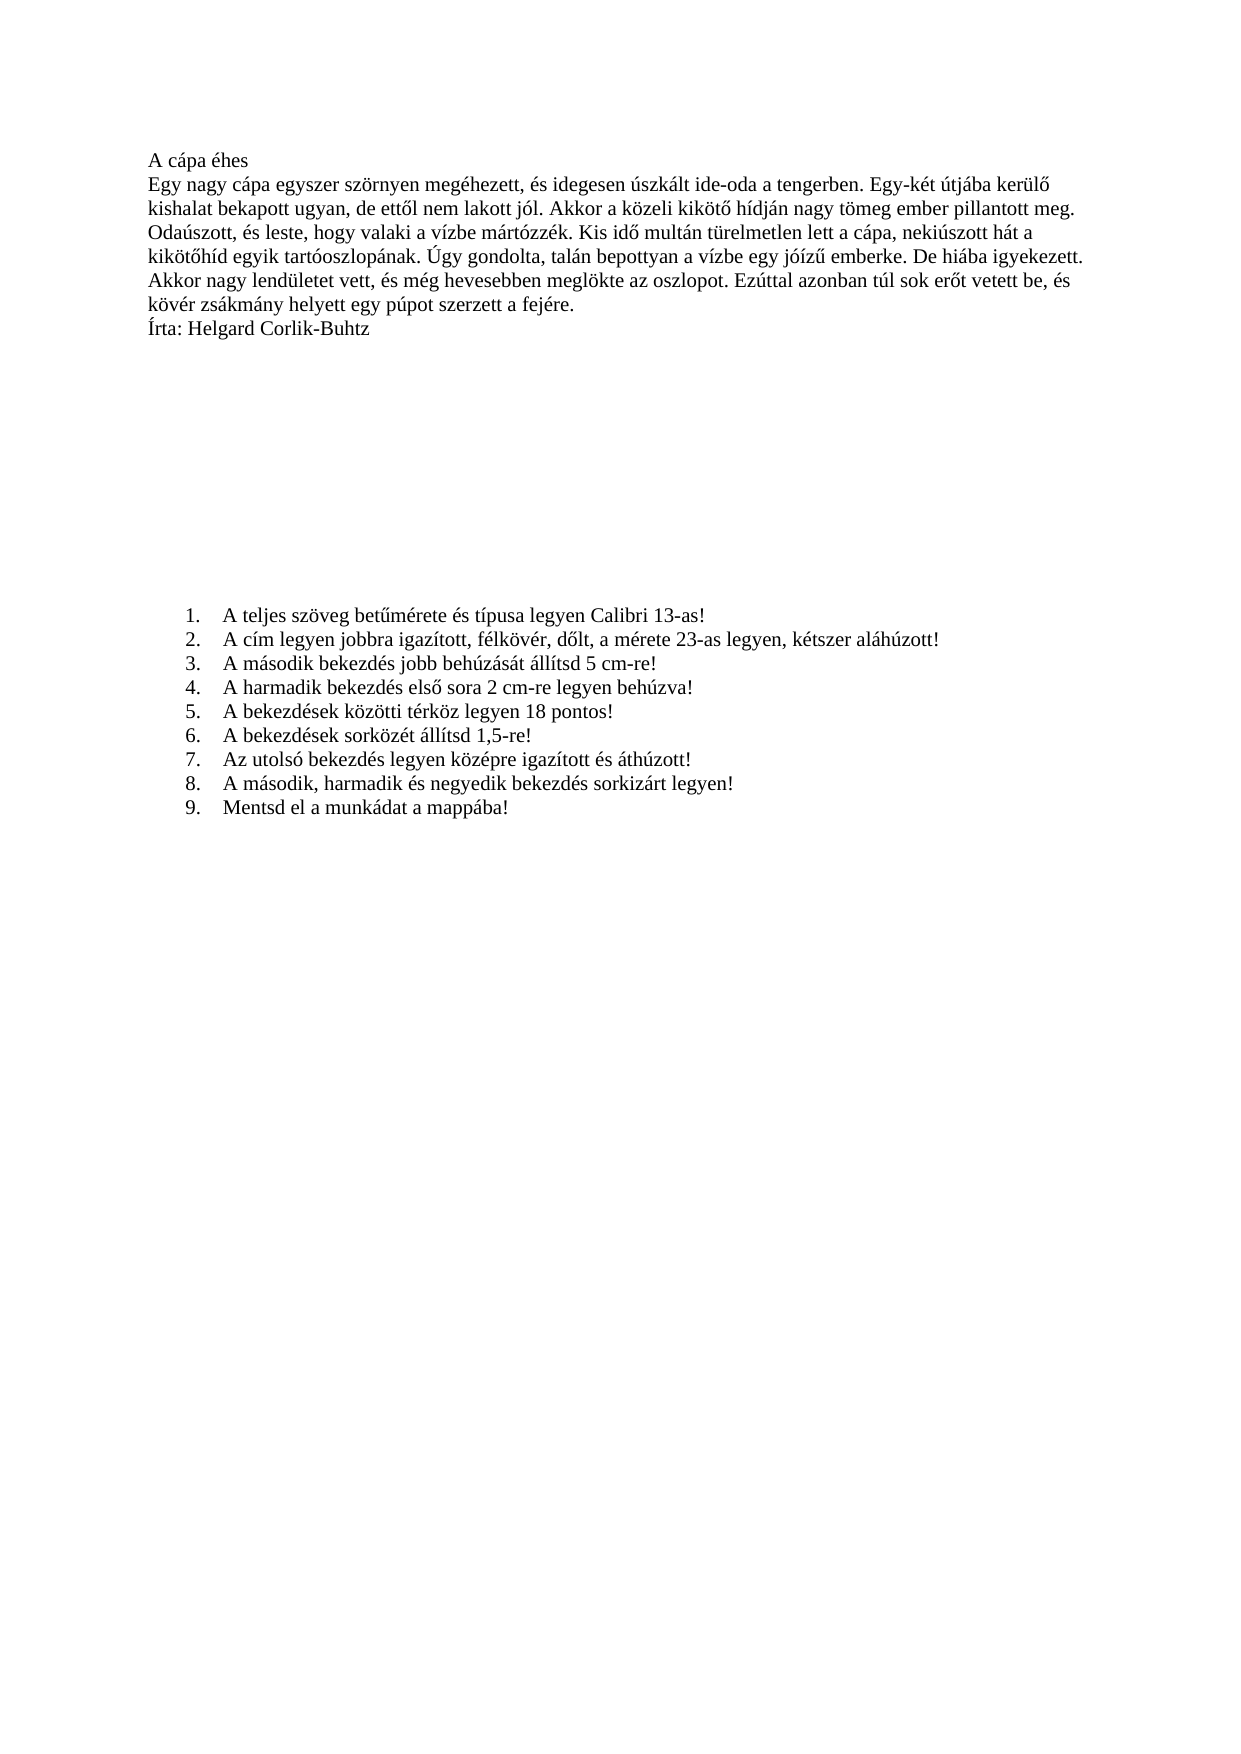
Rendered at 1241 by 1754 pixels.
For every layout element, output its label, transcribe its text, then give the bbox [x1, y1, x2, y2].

list A bekezdések sorközét állítsd 1,5-re! [185, 723, 1093, 747]
list Az utolsó bekezdés legyen középre igazított és áthúzott! [185, 747, 1093, 771]
list A második bekezdés jobb behúzását állítsd 5 cm-re! [185, 651, 1093, 675]
list A bekezdések közötti térköz legyen 18 pontos! [185, 699, 1093, 723]
list Mentsd el a munkádat a mappába! [185, 795, 1093, 819]
text Egy nagy cápa egyszer szörnyen megéhezett, és idegesen úszkált ide-oda a tengerben. Egy-két útjába kerülő kishalat bekapott ugyan, de ettől nem lakott jól. Akkor a közeli kikötő hídján nagy tömeg ember pillantott meg. [148, 172, 1093, 220]
list A cím legyen jobbra igazított, félkövér, dőlt, a mérete 23-as legyen, kétszer aláhúzott! [185, 627, 1093, 651]
text Írta: Helgard Corlik-Buhtz [148, 316, 1093, 340]
list A harmadik bekezdés első sora 2 cm-re legyen behúzva! [185, 675, 1093, 699]
text A cápa éhes [148, 148, 1093, 172]
text Odaúszott, és leste, hogy valaki a vízbe mártózzék. Kis idő multán türelmetlen lett a cápa, nekiúszott hát a kikötőhíd egyik tartóoszlopának. Úgy gondolta, talán bepottyan a vízbe egy jóízű emberke. De hiába igyekezett. [148, 220, 1093, 268]
text Akkor nagy lendületet vett, és még hevesebben meglökte az oszlopot. Ezúttal azonban túl sok erőt vetett be, és kövér zsákmány helyett egy púpot szerzett a fejére. [148, 268, 1093, 316]
list A második, harmadik és negyedik bekezdés sorkizárt legyen! [185, 771, 1093, 795]
list A teljes szöveg betűmérete és típusa legyen Calibri 13-as! [185, 603, 1093, 627]
